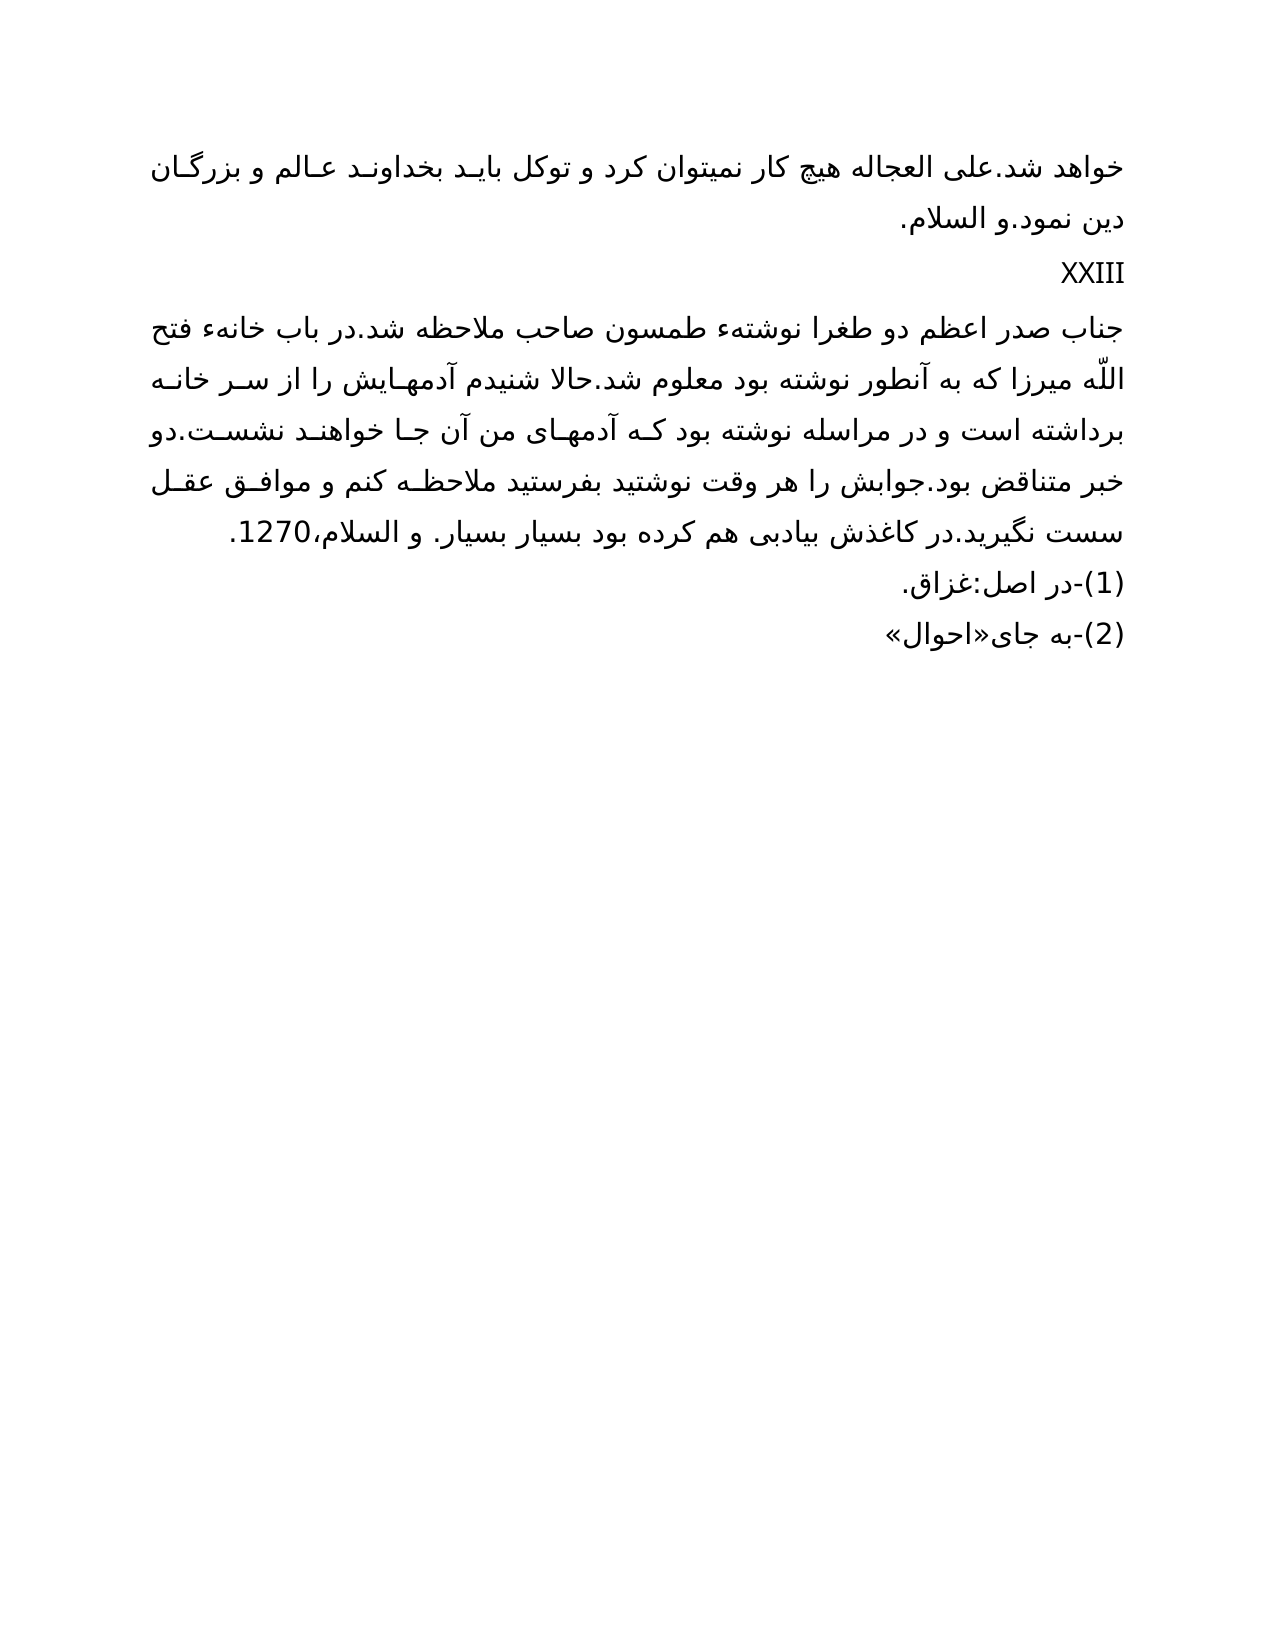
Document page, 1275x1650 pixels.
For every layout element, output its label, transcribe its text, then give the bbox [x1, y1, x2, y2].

text (2)-به جای«احوال» [150, 617, 1125, 651]
text XXIII [150, 252, 1125, 292]
text (1)-در اصل:غزاق. [150, 566, 1125, 600]
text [150, 150, 1125, 235]
text جناب صدر اعظم دو طغرا نوشتهء طمسون صاحب ملاحظه شد.در باب خانهء فتح اللّه میرزا که‏ به آن‏طور نوشته بود معلوم شد.حالا شنیدم آدمهایش را از سر خانه برداشته است و در مراسله‏ نوشته بود که آدمهای من آن جا خواهند نشست.دو خبر متناقض بود.جوابش را هر وقت نوشتید بفرستید ملاحظه کنم و موافق عقل سست نگیرید.در کاغذش بی‏ادبی هم کرده بود بسیار بسیار. و السلام،1270. [150, 311, 1125, 549]
